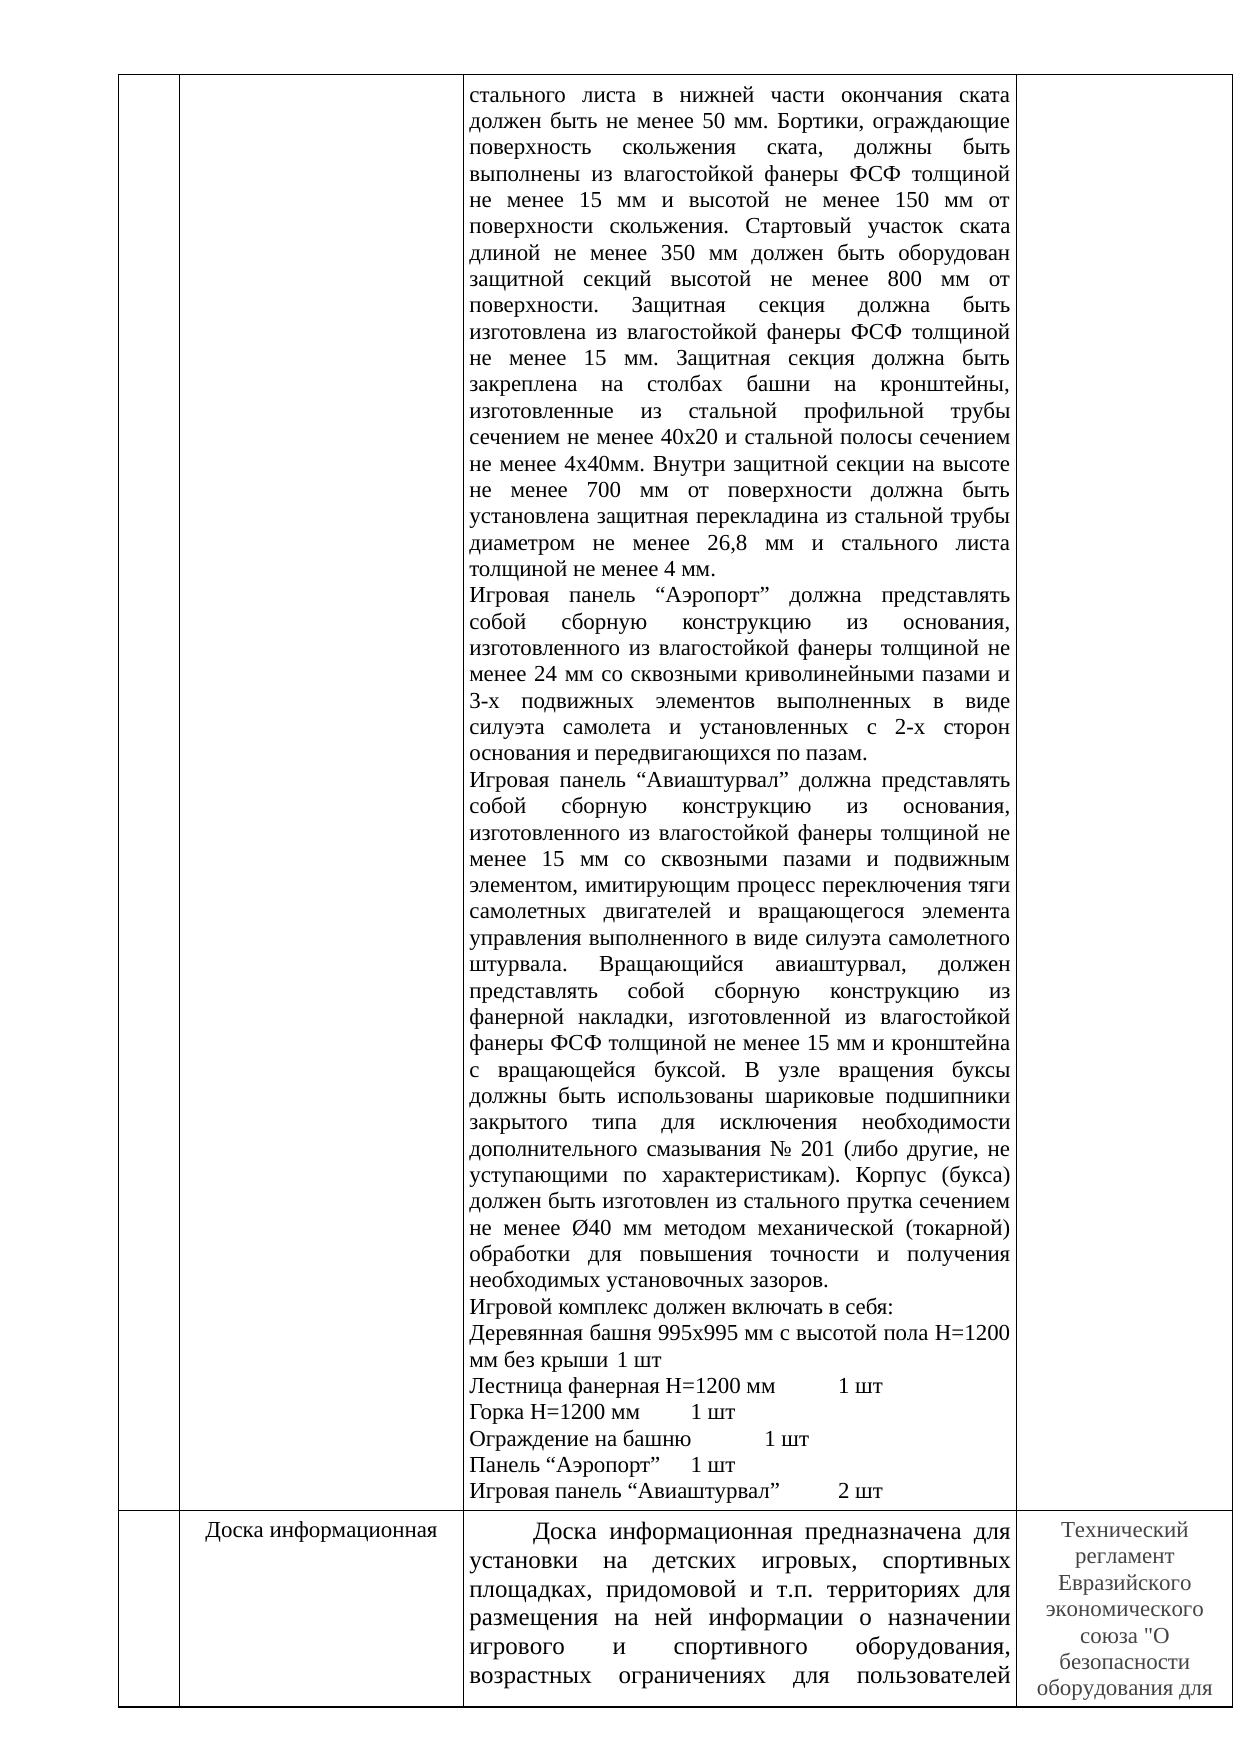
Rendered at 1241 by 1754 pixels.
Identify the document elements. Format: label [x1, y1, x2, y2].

table_cell [1017, 1511, 1232, 1706]
table_cell [464, 1511, 1016, 1706]
table_cell [119, 1511, 179, 1706]
table_cell [180, 1511, 463, 1706]
table_cell [119, 75, 179, 1509]
table_cell [180, 75, 463, 1509]
table_cell [1017, 75, 1232, 1509]
table_cell [464, 75, 1016, 1509]
